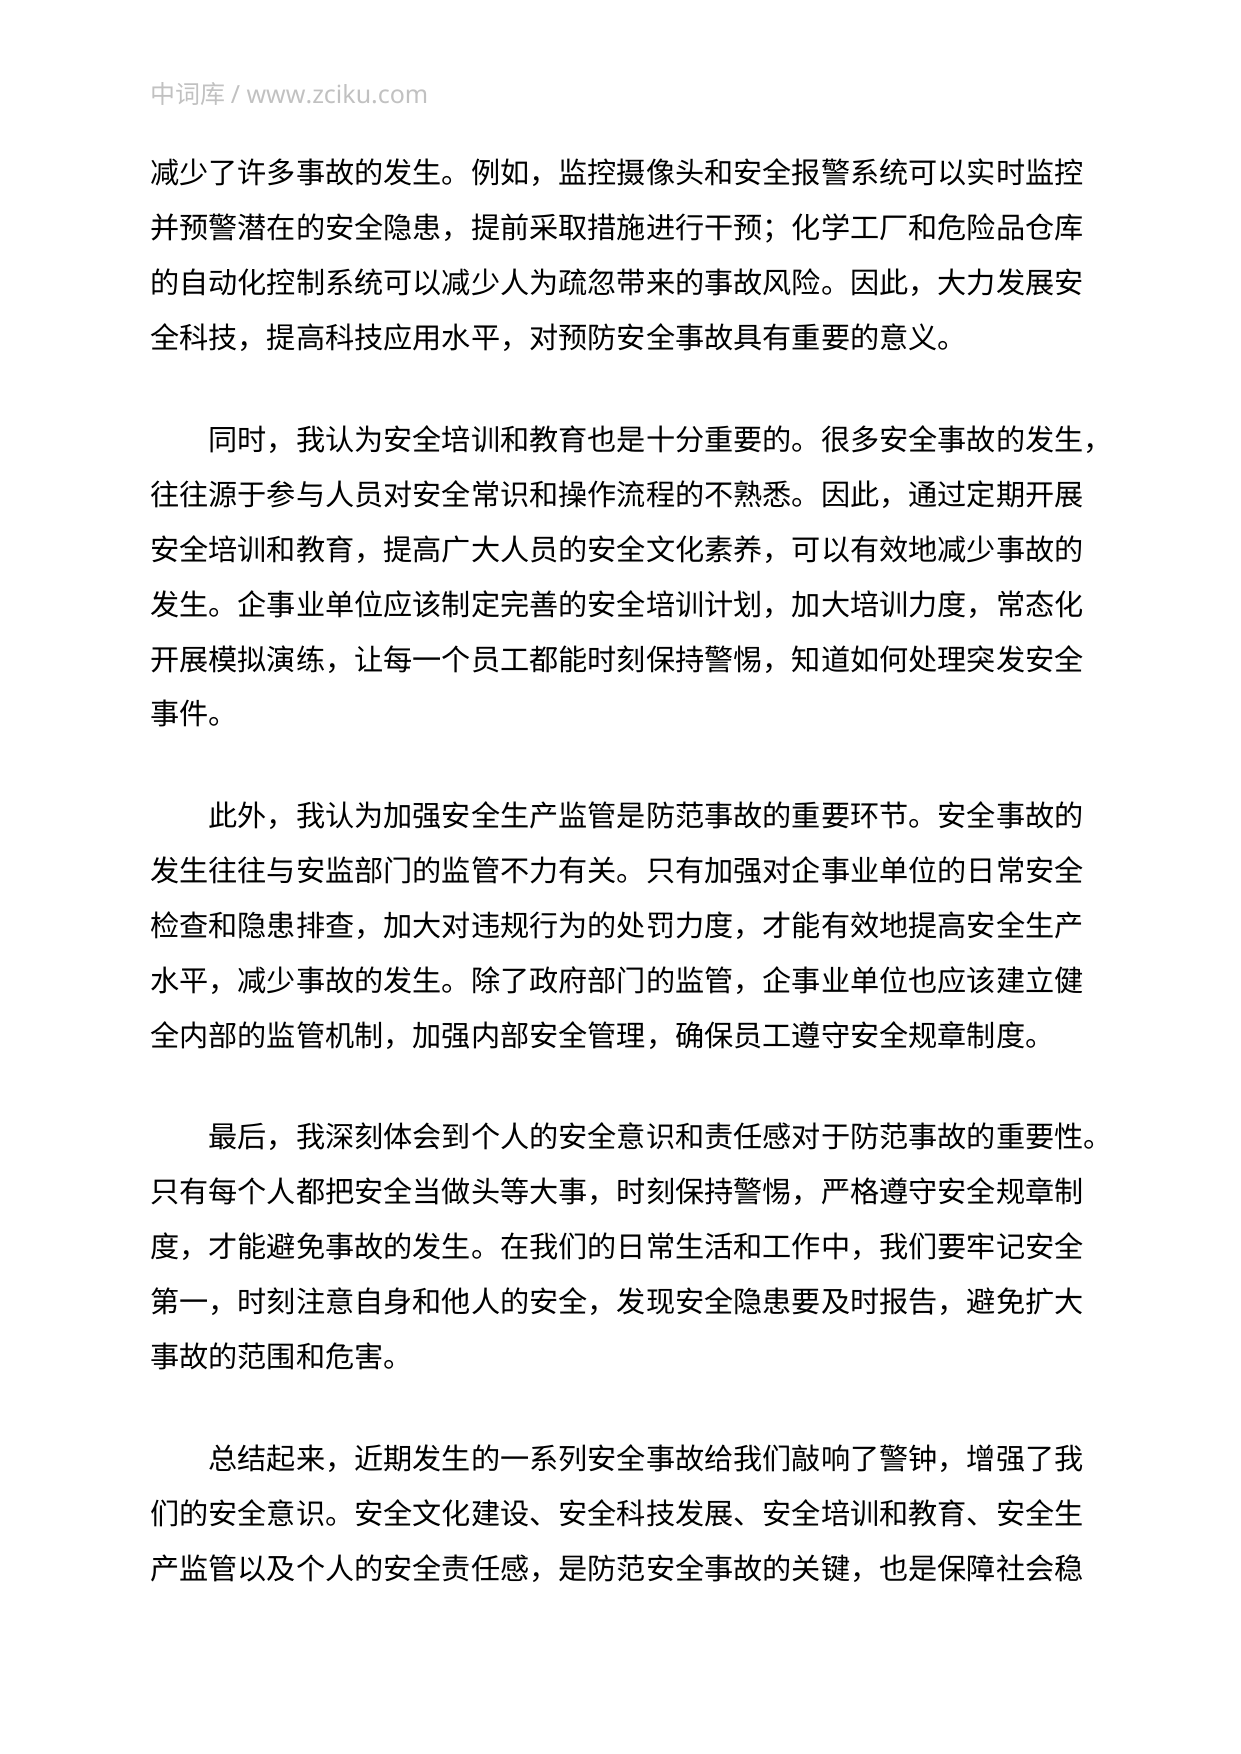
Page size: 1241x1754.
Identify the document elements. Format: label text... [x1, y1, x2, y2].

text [150, 150, 1090, 357]
text 此外，我认为加强安全生产监管是防范事故的重要环节。安全事故的发生往往与安监部门的监管不力有关。只有加强对企事业单位的日常安全检查和隐患排查，加大对违规行为的处罚力度，才能有效地提高安全生产水平，减少事故的发生。除了政府部门的监管，企事业单位也应该建立健全内部的监管机制，加强内部安全管理，确保员工遵守安全规章制度。 [150, 793, 1090, 1054]
text 最后，我深刻体会到个人的安全意识和责任感对于防范事故的重要性。只有每个人都把安全当做头等大事，时刻保持警惕，严格遵守安全规章制度，才能避免事故的发生。在我们的日常生活和工作中，我们要牢记安全第一，时刻注意自身和他人的安全，发现安全隐患要及时报告，避免扩大事故的范围和危害。 [150, 1114, 1090, 1376]
text 同时，我认为安全培训和教育也是十分重要的。很多安全事故的发生，往往源于参与人员对安全常识和操作流程的不熟悉。因此，通过定期开展安全培训和教育，提高广大人员的安全文化素养，可以有效地减少事故的发生。企事业单位应该制定完善的安全培训计划，加大培训力度，常态化开展模拟演练，让每一个员工都能时刻保持警惕，知道如何处理突发安全事件。 [150, 416, 1090, 733]
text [150, 1435, 1090, 1587]
